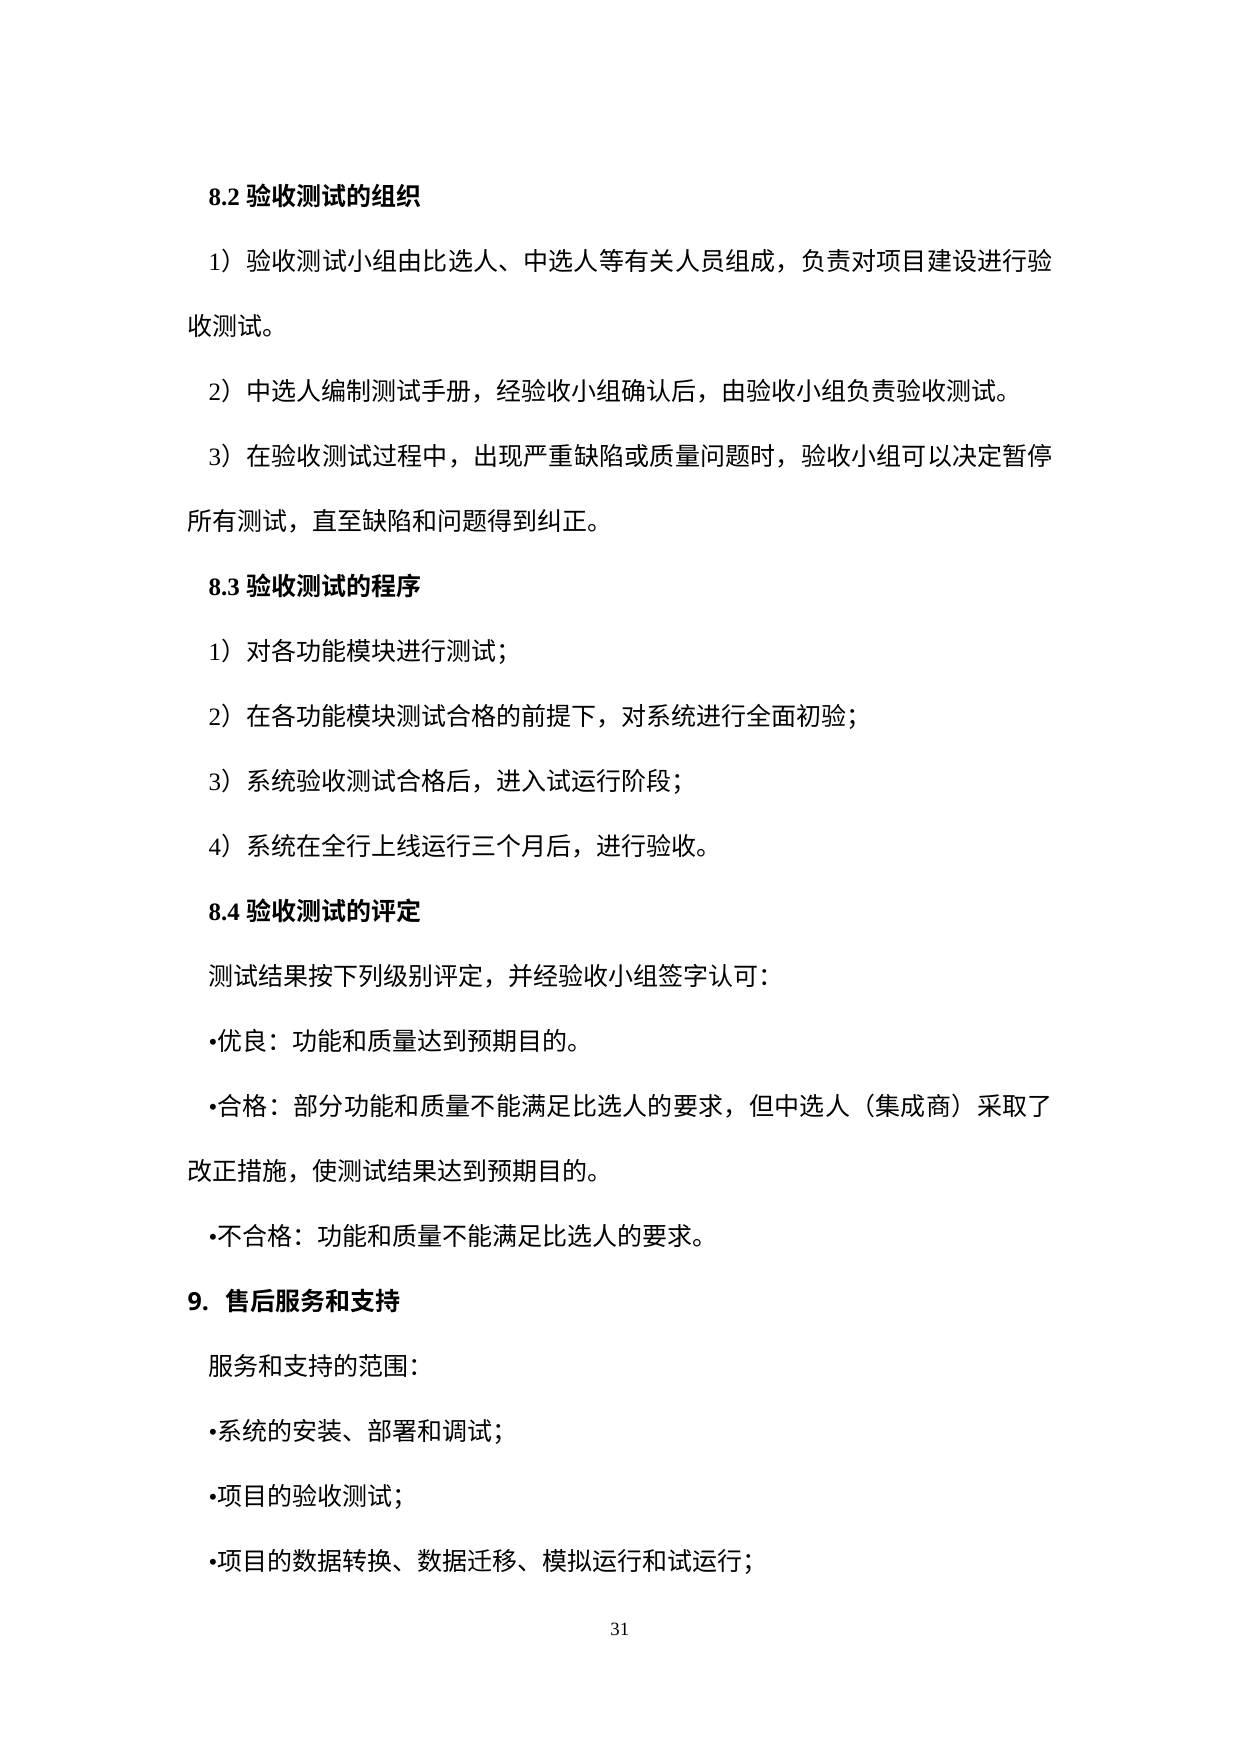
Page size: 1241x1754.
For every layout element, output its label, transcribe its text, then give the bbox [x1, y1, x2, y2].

text 3）在验收测试过程中，出现严重缺陷或质量问题时，验收小组可以决定暂停所有测试，直至缺陷和问题得到纠正。 [187, 422, 1053, 552]
subtitle 售后服务和支持 [187, 1267, 1053, 1332]
text 测试结果按下列级别评定，并经验收小组签字认可： [187, 942, 1053, 1007]
text 服务和支持的范围： [187, 1332, 1053, 1397]
text 2）中选人编制测试手册，经验收小组确认后，由验收小组负责验收测试。 [187, 357, 1053, 422]
text •项目的数据转换、数据迁移、模拟运行和试运行； [187, 1527, 1053, 1592]
text •系统的安装、部署和调试； [187, 1397, 1053, 1462]
text 1）验收测试小组由比选人、中选人等有关人员组成，负责对项目建设进行验收测试。 [187, 227, 1053, 357]
text •合格：部分功能和质量不能满足比选人的要求，但中选人（集成商）采取了改正措施，使测试结果达到预期目的。 [187, 1072, 1053, 1202]
text •优良：功能和质量达到预期目的。 [187, 1007, 1053, 1072]
text •项目的验收测试； [187, 1462, 1053, 1527]
text 3）系统验收测试合格后，进入试运行阶段； [187, 747, 1053, 812]
text 4）系统在全行上线运行三个月后，进行验收。 [187, 812, 1053, 877]
text •不合格：功能和质量不能满足比选人的要求。 [187, 1202, 1053, 1267]
subtitle 8.4 验收测试的评定 [187, 877, 1053, 942]
subtitle 8.3 验收测试的程序 [187, 552, 1053, 617]
text 2）在各功能模块测试合格的前提下，对系统进行全面初验； [187, 682, 1053, 747]
subtitle 8.2 验收测试的组织 [187, 162, 1053, 227]
text 1）对各功能模块进行测试； [187, 617, 1053, 682]
